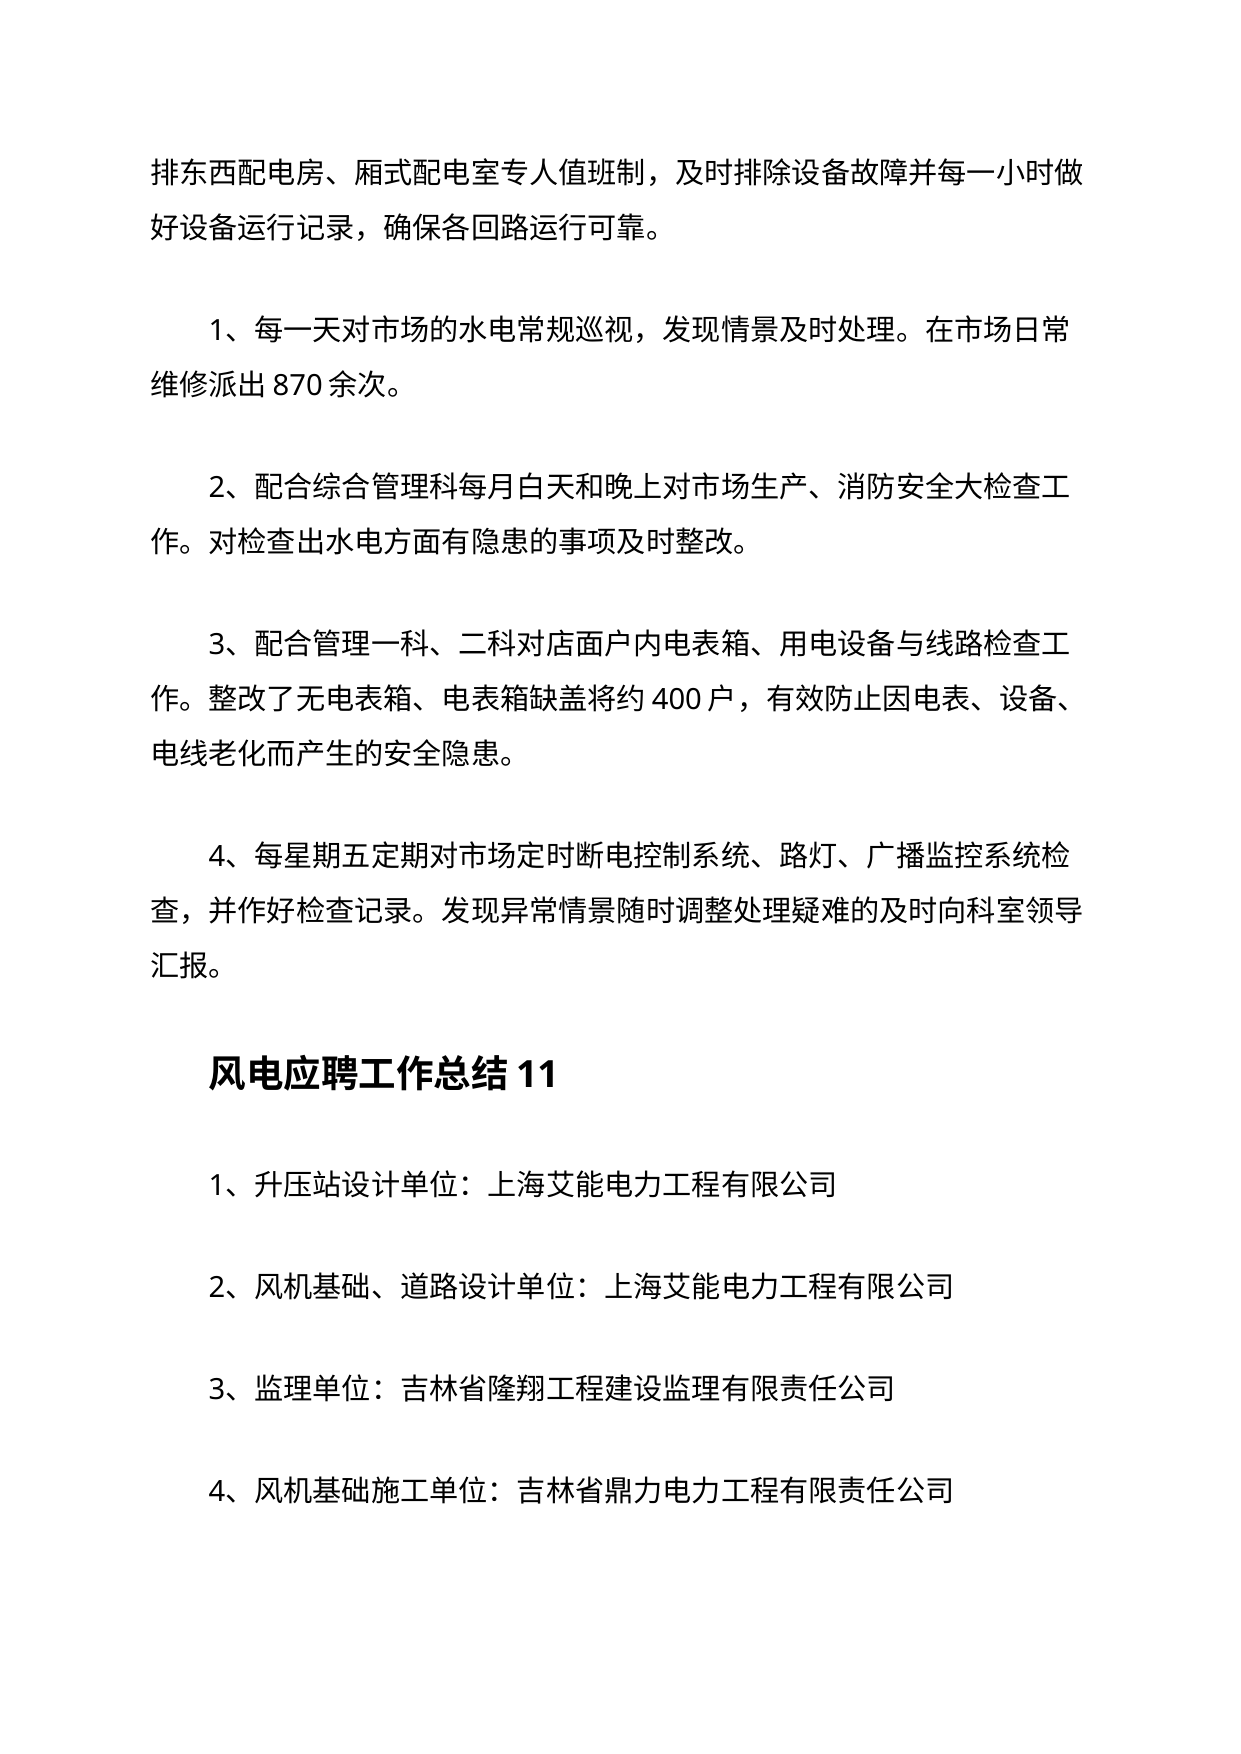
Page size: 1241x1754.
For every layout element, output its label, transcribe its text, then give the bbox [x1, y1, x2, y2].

text 1、每一天对市场的水电常规巡视，发现情景及时处理。在市场日常维修派出870余次。 [150, 307, 1090, 404]
text 3、配合管理一科、二科对店面户内电表箱、用电设备与线路检查工作。整改了无电表箱、电表箱缺盖将约400户，有效防止因电表、设备、电线老化而产生的安全隐患。 [150, 620, 1090, 773]
text 4、风机基础施工单位：吉林省鼎力电力工程有限责任公司 [150, 1467, 1090, 1510]
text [150, 150, 1090, 247]
text 风电应聘工作总结11 [150, 1044, 1090, 1098]
text 1、升压站设计单位：上海艾能电力工程有限公司 [150, 1161, 1090, 1204]
text 2、风机基础、道路设计单位：上海艾能电力工程有限公司 [150, 1263, 1090, 1306]
text 3、监理单位：吉林省隆翔工程建设监理有限责任公司 [150, 1365, 1090, 1408]
text 2、配合综合管理科每月白天和晚上对市场生产、消防安全大检查工作。对检查出水电方面有隐患的事项及时整改。 [150, 464, 1090, 561]
text 4、每星期五定期对市场定时断电控制系统、路灯、广播监控系统检查，并作好检查记录。发现异常情景随时调整处理疑难的及时向科室领导汇报。 [150, 832, 1090, 984]
